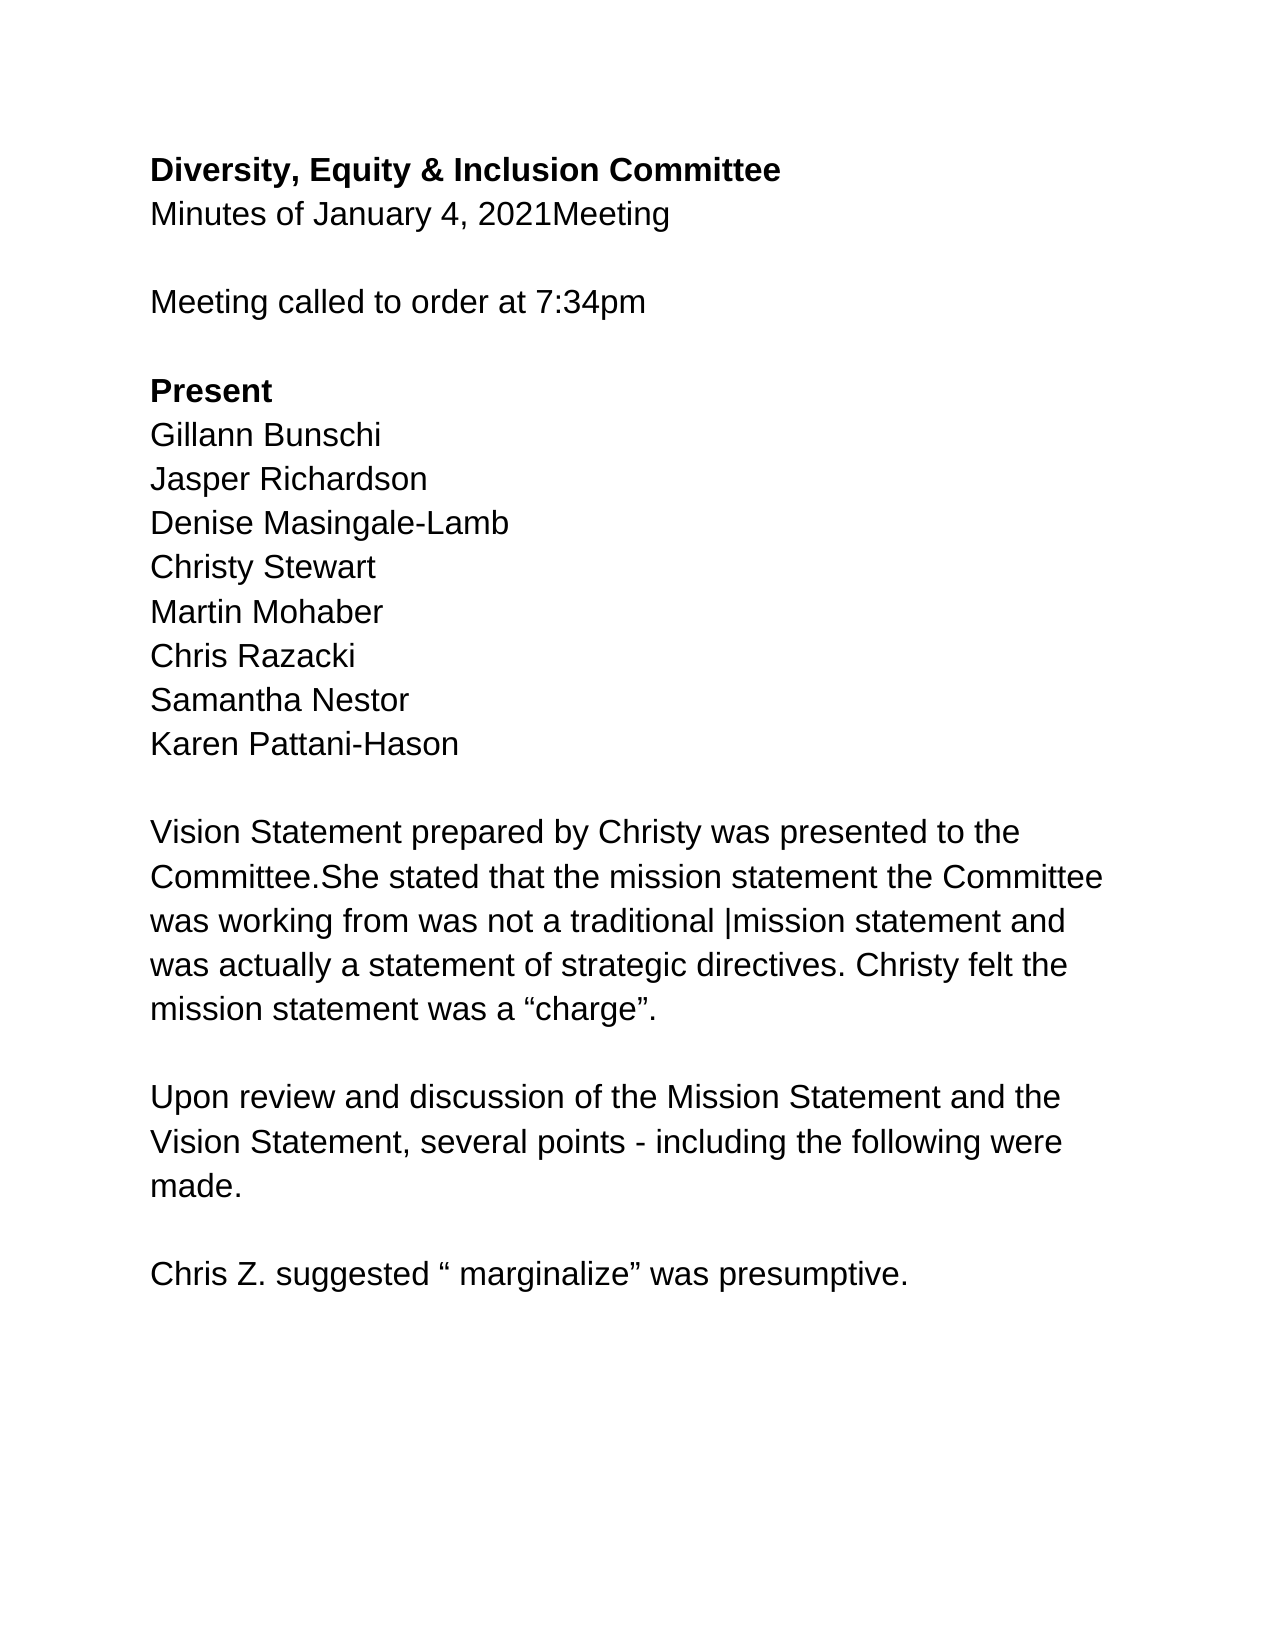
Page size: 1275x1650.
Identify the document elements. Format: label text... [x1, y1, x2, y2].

text Chris Razacki [150, 636, 1125, 674]
text Karen Pattani-Hason [150, 724, 1125, 763]
text Denise Masingale-Lamb [150, 503, 1125, 542]
text Upon review and discussion of the Mission Statement and the Vision Statement, several points - including the following were made. [150, 1077, 1125, 1204]
text Meeting called to order at 7:34pm [150, 282, 1125, 321]
text Diversity, Equity & Inclusion Committee [150, 150, 1125, 188]
text Samantha Nestor [150, 680, 1125, 718]
text Martin Mohaber [150, 592, 1125, 630]
text Jasper Richardson [150, 459, 1125, 498]
text Vision Statement prepared by Christy was presented to the Committee.She stated that the mission statement the Committee was working from was not a traditional |mission statement and was actually a statement of strategic directives. Christy felt the mission statement was a “charge”. [150, 812, 1125, 1028]
text Present [150, 371, 1125, 409]
text Chris Z. suggested “ marginalize” was presumptive. [150, 1254, 1125, 1293]
text Gillann Bunschi [150, 415, 1125, 453]
text Minutes of January 4, 2021Meeting [150, 194, 1125, 233]
text Christy Stewart [150, 547, 1125, 586]
